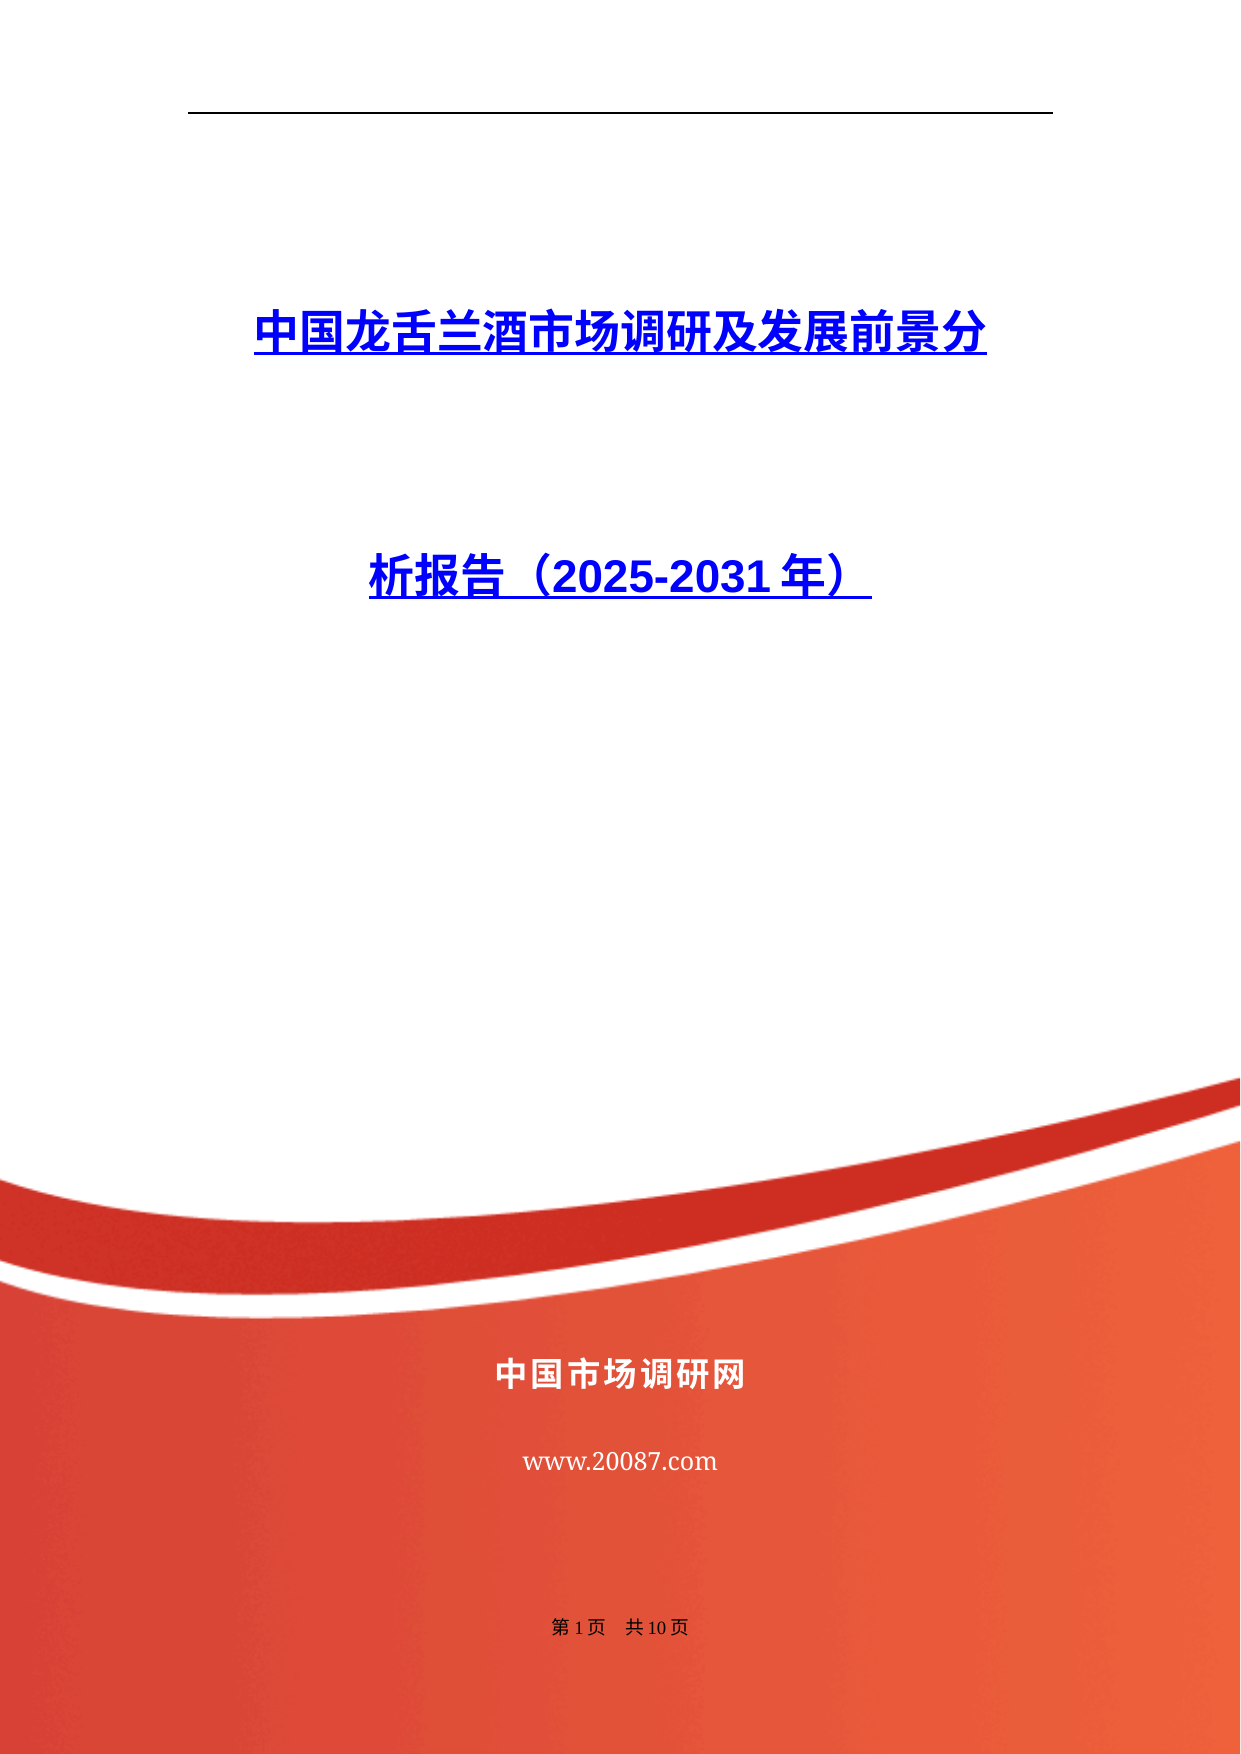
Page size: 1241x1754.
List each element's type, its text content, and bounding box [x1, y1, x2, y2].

picture [0, 1006, 1241, 1754]
table_header 中国龙舌兰酒市场调研及发展前景分析报告（2025-2031年） [188, 207, 1053, 773]
text www.20087.com [187, 1428, 1053, 1493]
subtitle 中国市场调研网 [187, 1339, 1053, 1404]
